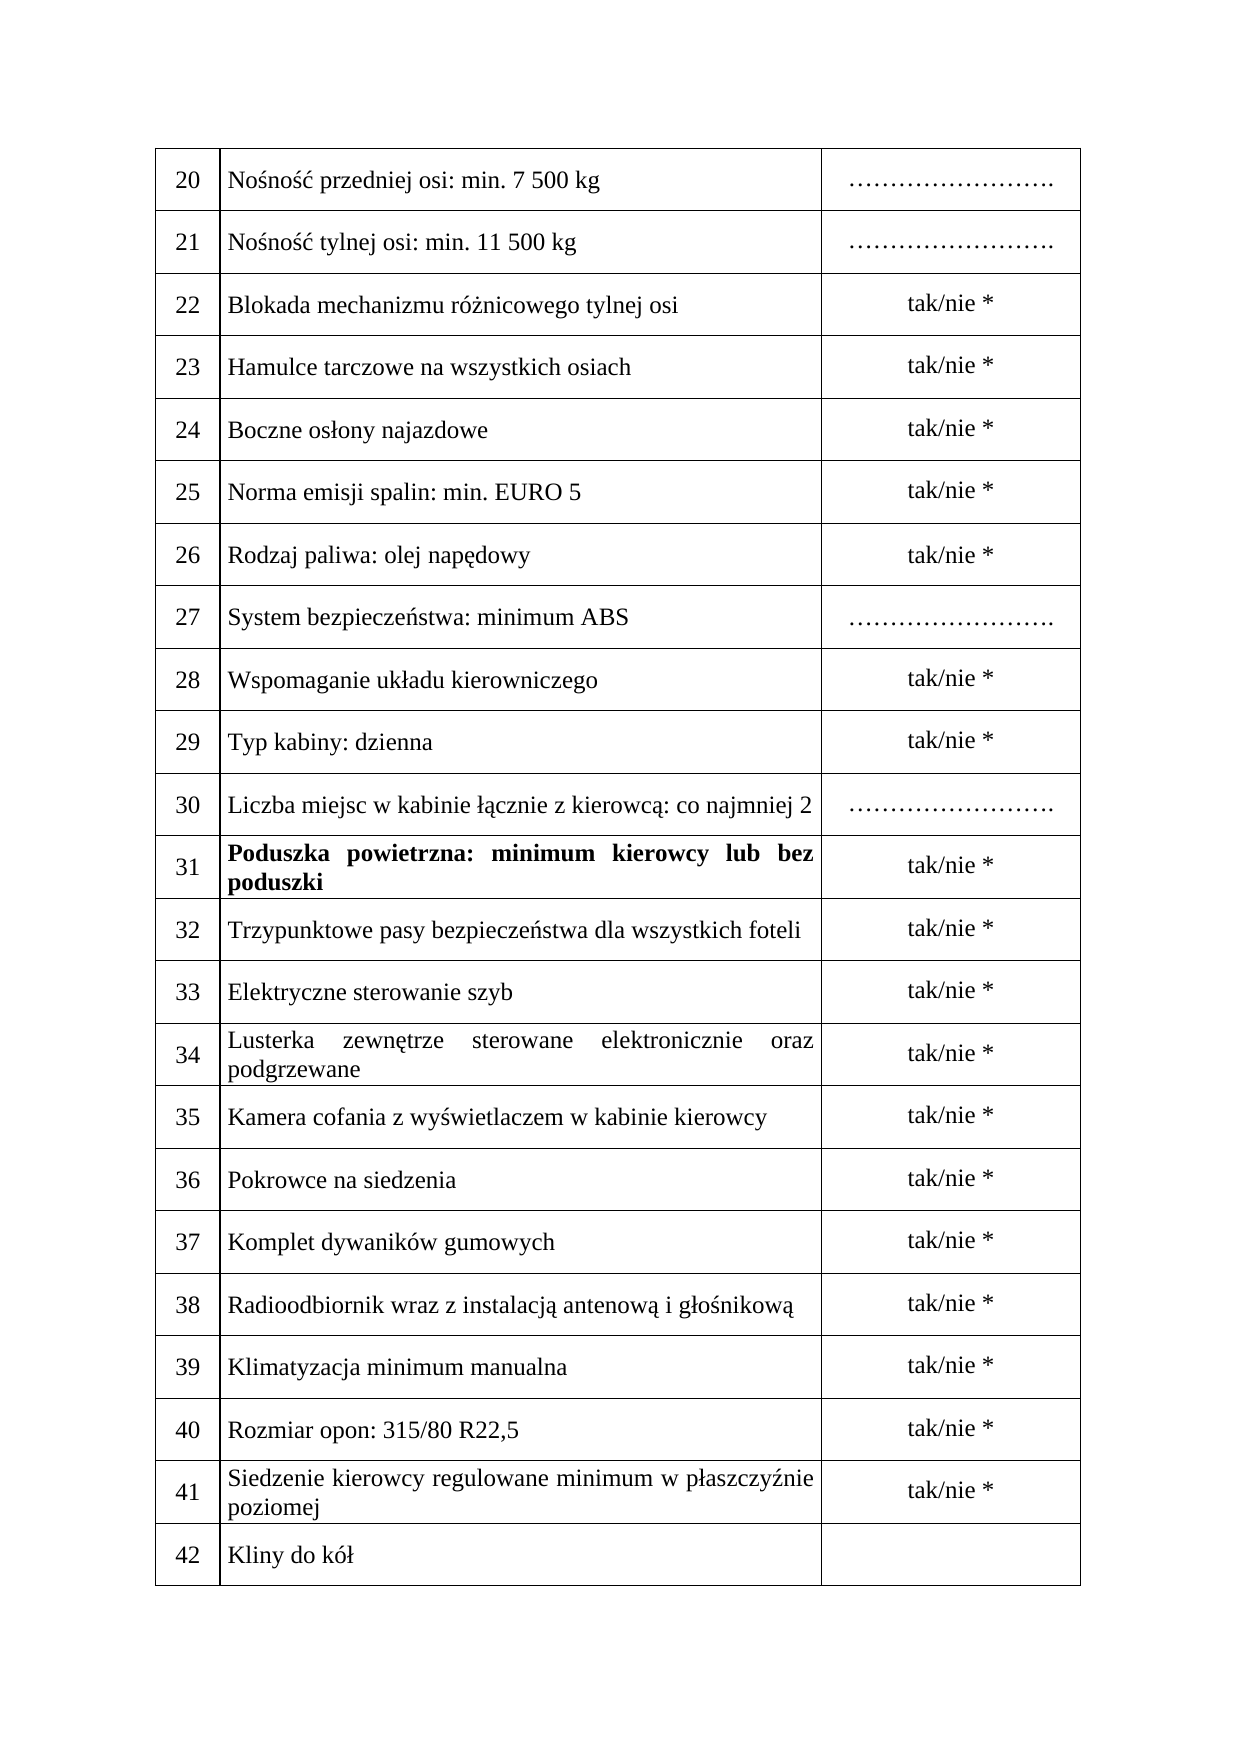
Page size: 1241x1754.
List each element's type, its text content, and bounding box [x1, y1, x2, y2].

table_cell 26 [156, 524, 219, 585]
table_cell Trzypunktowe pasy bezpieczeństwa dla wszystkich foteli [221, 899, 821, 960]
table_cell Nośność tylnej osi: min. 11 500 kg [221, 211, 821, 273]
table_cell Wspomaganie układu kierowniczego [221, 649, 821, 710]
table_cell Elektryczne sterowanie szyb [221, 961, 821, 1023]
table_cell tak/nie * [822, 1211, 1080, 1273]
table_cell 24 [156, 399, 219, 460]
table_cell 22 [156, 274, 219, 335]
table_cell ……………………. [822, 586, 1080, 648]
table_cell Kliny do kół [221, 1524, 821, 1585]
table_cell Komplet dywaników gumowych [221, 1211, 821, 1273]
table_cell 23 [156, 336, 219, 398]
table_cell Rozmiar opon: 315/80 R22,5 [221, 1399, 821, 1460]
table_cell 37 [156, 1211, 219, 1273]
table_cell ……………………. [822, 774, 1080, 835]
table_cell ……………………. [822, 149, 1080, 210]
table_cell tak/nie * [822, 1461, 1080, 1523]
table_cell tak/nie * [822, 1024, 1080, 1085]
table_cell Radioodbiornik wraz z instalacją antenową i głośnikową [221, 1274, 821, 1335]
table_cell [822, 1524, 1080, 1585]
table_cell tak/nie * [822, 1336, 1080, 1398]
table_cell 25 [156, 461, 219, 523]
table_cell tak/nie * [822, 1149, 1080, 1210]
table_cell 29 [156, 711, 219, 773]
table_cell 28 [156, 649, 219, 710]
table_cell Rodzaj paliwa: olej napędowy [221, 524, 821, 585]
table_cell 20 [156, 149, 219, 210]
table_cell tak/nie * [822, 1274, 1080, 1335]
table_cell 35 [156, 1086, 219, 1148]
table_cell 38 [156, 1274, 219, 1335]
table_cell tak/nie * [822, 1399, 1080, 1460]
table_cell 40 [156, 1399, 219, 1460]
table_cell Pokrowce na siedzenia [221, 1149, 821, 1210]
table_cell Siedzenie kierowcy regulowane minimum w płaszczyźnie poziomej [221, 1461, 821, 1523]
table_cell Typ kabiny: dzienna [221, 711, 821, 773]
table_cell Klimatyzacja minimum manualna [221, 1336, 821, 1398]
table_cell tak/nie * [822, 336, 1080, 398]
table_cell 36 [156, 1149, 219, 1210]
table_cell tak/nie * [822, 399, 1080, 460]
table_cell Hamulce tarczowe na wszystkich osiach [221, 336, 821, 398]
table_cell Lusterka zewnętrze sterowane elektronicznie oraz podgrzewane [221, 1024, 821, 1085]
table_cell tak/nie * [822, 274, 1080, 335]
table_cell Boczne osłony najazdowe [221, 399, 821, 460]
table_cell 27 [156, 586, 219, 648]
table_cell 21 [156, 211, 219, 273]
table_cell Poduszka powietrzna: minimum kierowcy lub bez poduszki [221, 836, 821, 898]
table_cell 30 [156, 774, 219, 835]
table_cell 33 [156, 961, 219, 1023]
table_cell 39 [156, 1336, 219, 1398]
table_cell Liczba miejsc w kabinie łącznie z kierowcą: co najmniej 2 [221, 774, 821, 835]
table_cell 32 [156, 899, 219, 960]
table_cell Blokada mechanizmu różnicowego tylnej osi [221, 274, 821, 335]
table_cell 42 [156, 1524, 219, 1585]
table_cell tak/nie * [822, 649, 1080, 710]
table_cell tak/nie * [822, 711, 1080, 773]
table_cell System bezpieczeństwa: minimum ABS [221, 586, 821, 648]
table_cell 34 [156, 1024, 219, 1085]
table_cell ……………………. [822, 211, 1080, 273]
table_cell 41 [156, 1461, 219, 1523]
table_cell 31 [156, 836, 219, 898]
table_cell Nośność przedniej osi: min. 7 500 kg [221, 149, 821, 210]
table_cell tak/nie * [822, 899, 1080, 960]
table_cell tak/nie * [822, 836, 1080, 898]
table_cell Kamera cofania z wyświetlaczem w kabinie kierowcy [221, 1086, 821, 1148]
table_cell tak/nie * [822, 961, 1080, 1023]
table_cell tak/nie * [822, 461, 1080, 523]
table_cell tak/nie * [822, 1086, 1080, 1148]
table_cell Norma emisji spalin: min. EURO 5 [221, 461, 821, 523]
table_cell tak/nie * [822, 524, 1080, 585]
